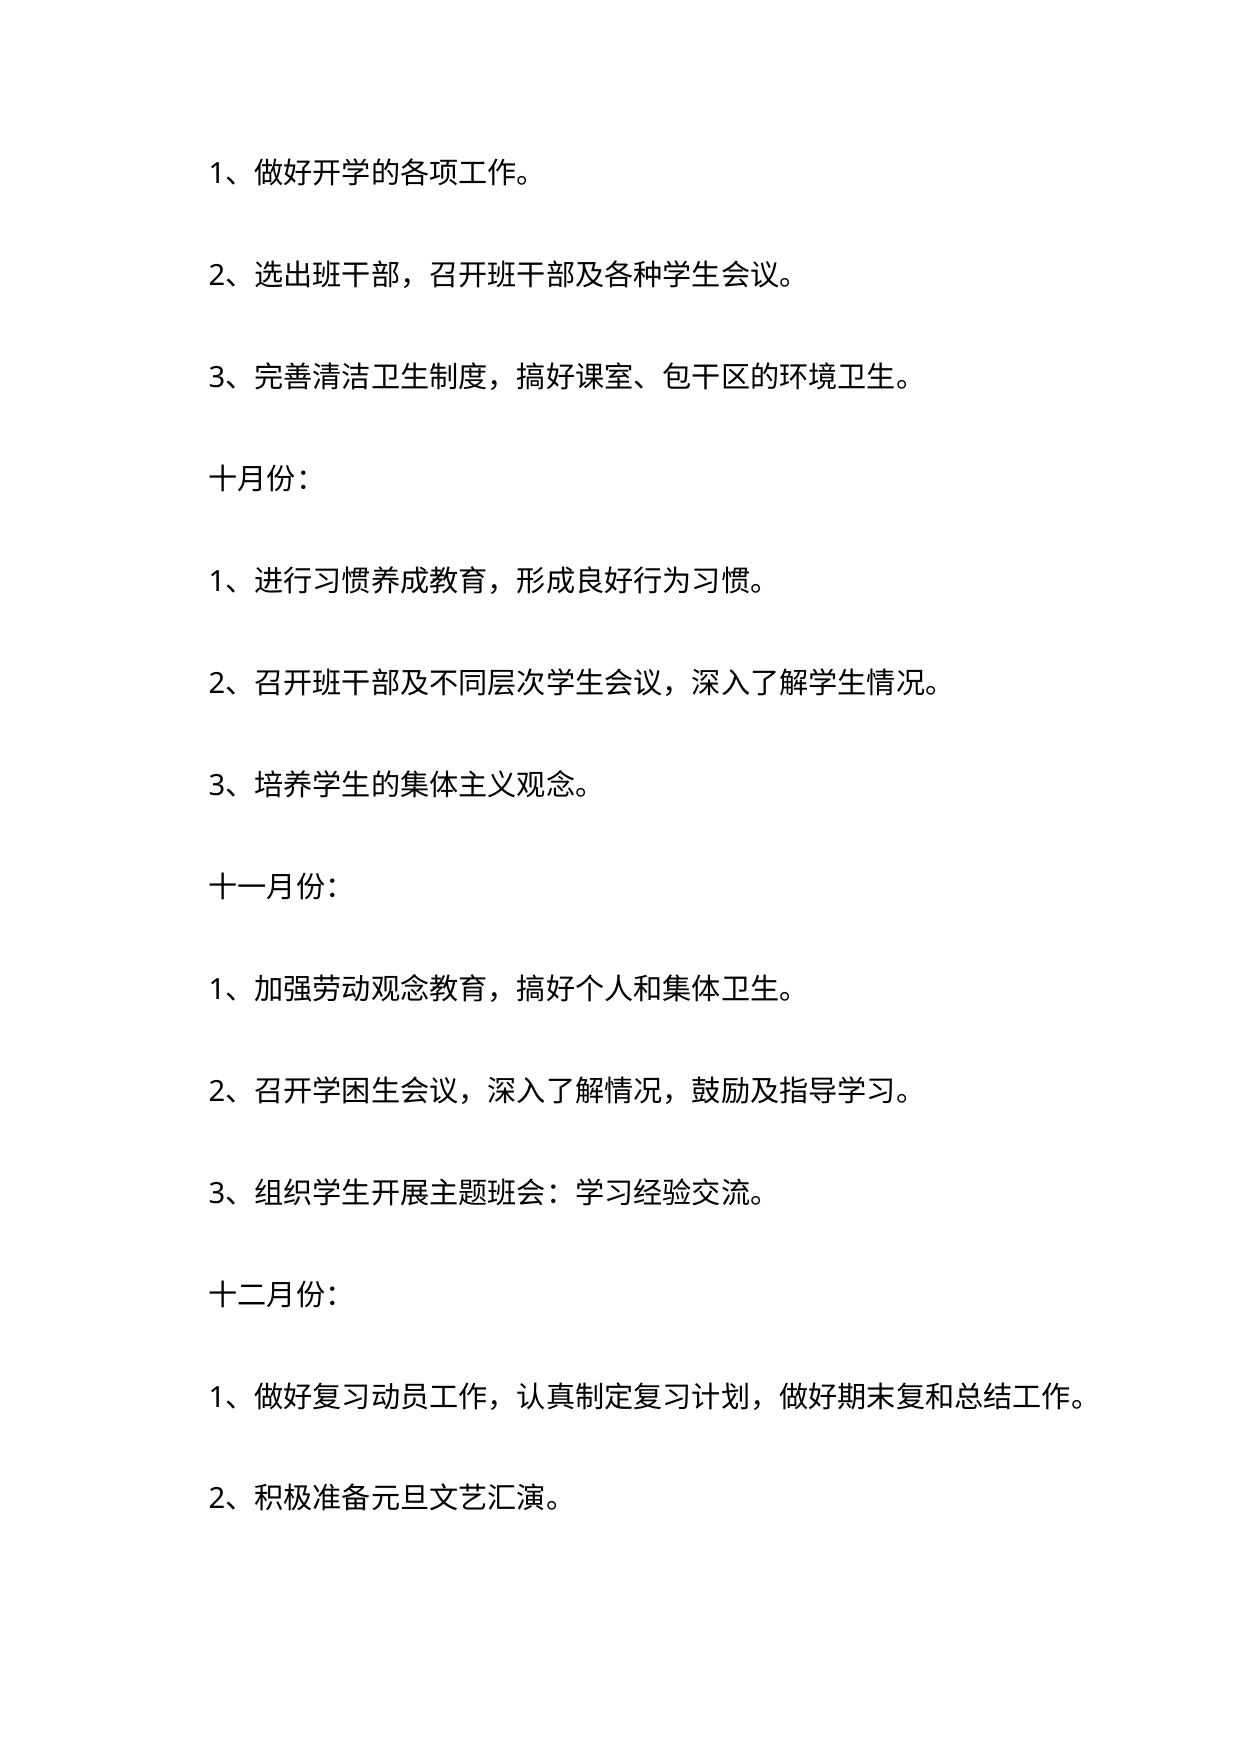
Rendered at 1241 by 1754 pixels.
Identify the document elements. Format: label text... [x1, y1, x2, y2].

text 3、培养学生的集体主义观念。 [150, 762, 1090, 804]
text 十一月份： [150, 864, 1090, 906]
text 2、积极准备元旦文艺汇演。 [150, 1475, 1090, 1517]
text 2、召开班干部及不同层次学生会议，深入了解学生情况。 [150, 660, 1090, 702]
text 1、做好开学的各项工作。 [150, 150, 1090, 192]
text 十月份： [150, 456, 1090, 498]
text 3、完善清洁卫生制度，搞好课室、包干区的环境卫生。 [150, 354, 1090, 396]
text 1、加强劳动观念教育，搞好个人和集体卫生。 [150, 965, 1090, 1008]
text 1、做好复习动员工作，认真制定复习计划，做好期末复和总结工作。 [150, 1373, 1090, 1416]
text 十二月份： [150, 1271, 1090, 1314]
text 3、组织学生开展主题班会：学习经验交流。 [150, 1169, 1090, 1212]
text 2、选出班干部，召开班干部及各种学生会议。 [150, 252, 1090, 294]
text 2、召开学困生会议，深入了解情况，鼓励及指导学习。 [150, 1067, 1090, 1110]
text 1、进行习惯养成教育，形成良好行为习惯。 [150, 558, 1090, 600]
